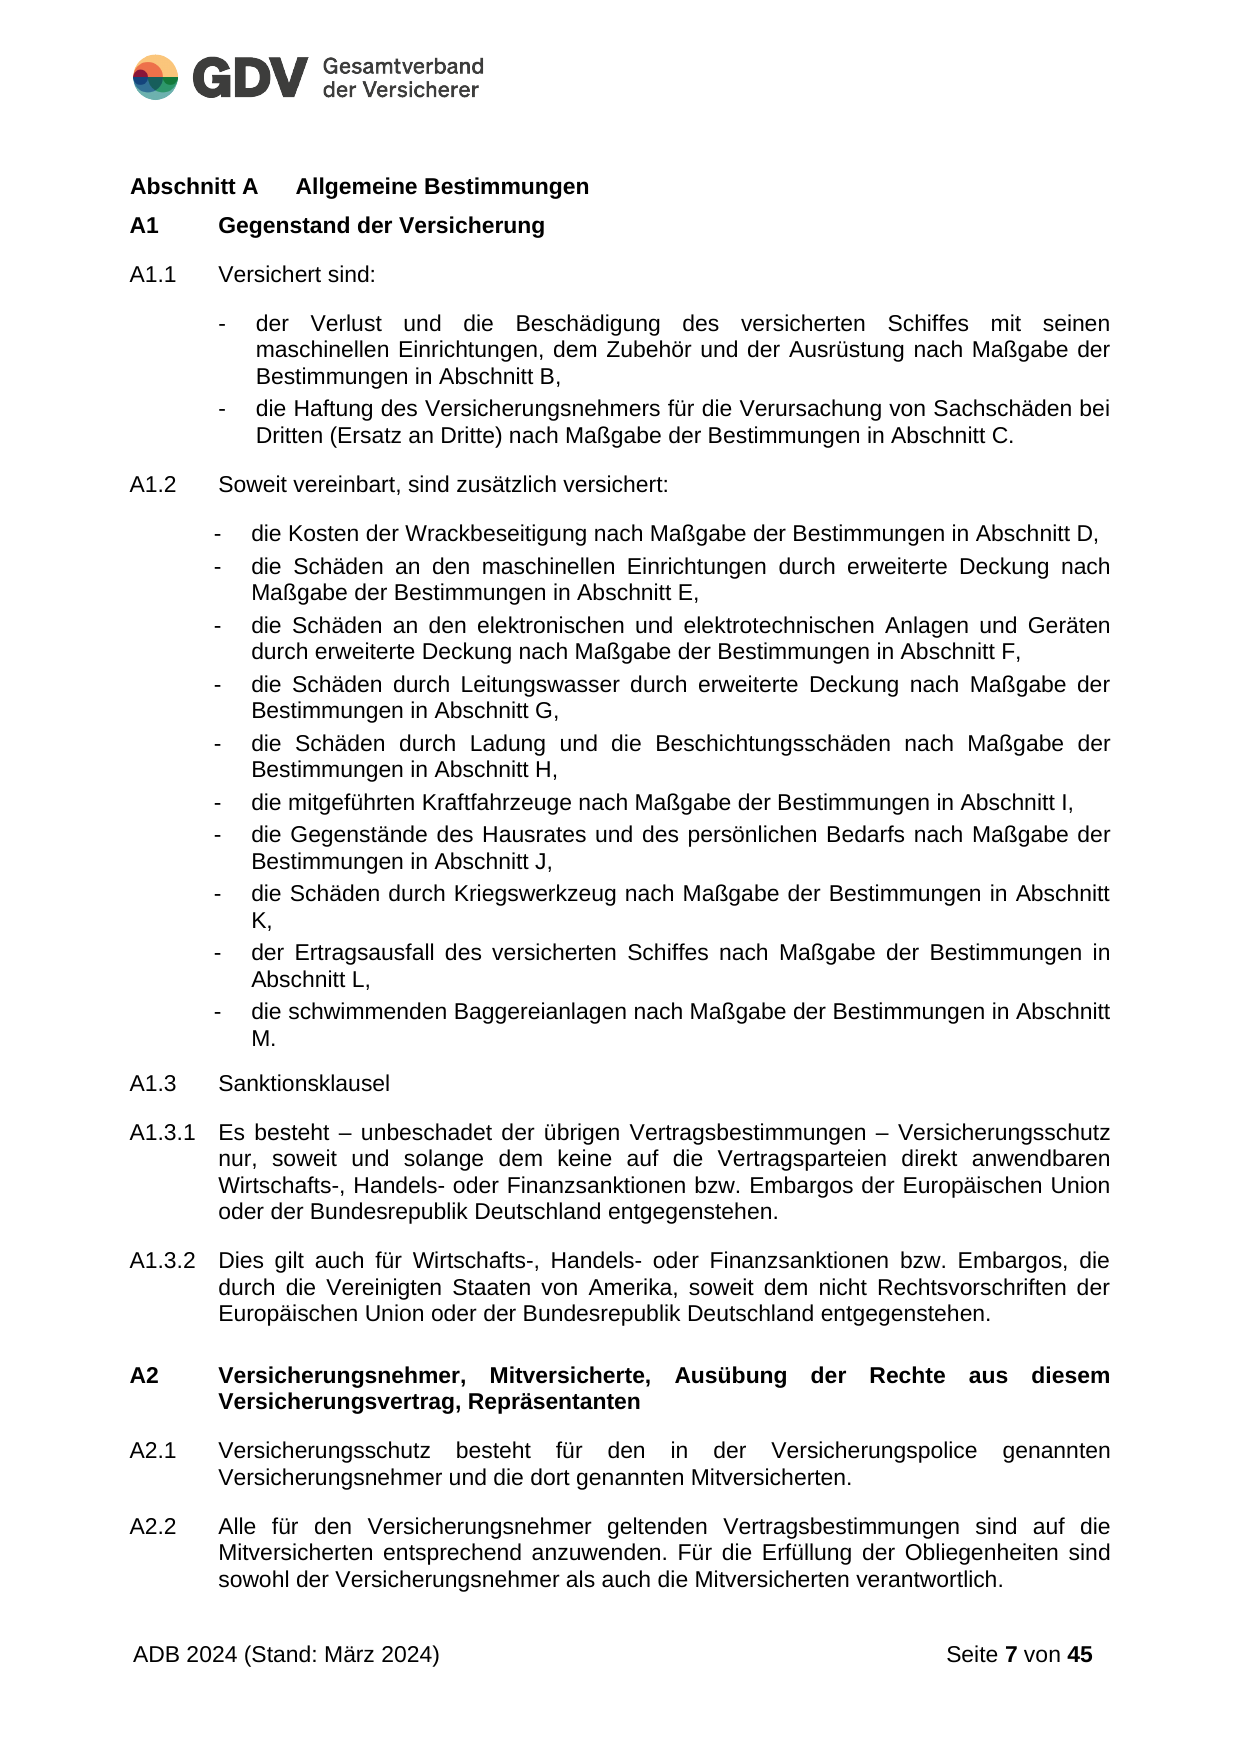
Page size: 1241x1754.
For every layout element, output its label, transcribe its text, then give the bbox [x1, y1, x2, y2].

picture [113, 47, 498, 115]
table_cell Soweit vereinbart, sind zusätzlich versichert: die Kosten der Wrackbeseitigung nach Maßgabe der Bestimmungen in Abschnitt D, die Schäden an den maschinellen Einrichtungen durch erweiterte Deckung nach Maßgabe der Bestimmungen in Abschnitt E, die Schäden an den elektronischen und elektrotechnischen Anlagen und Geräten durch erweiterte Deckung nach Maßgabe der Bestimmungen in Abschnitt F, die Schäden durch Leitungswasser durch erweiterte Deckung nach Maßgabe der Bestimmungen in Abschnitt G, die Schäden durch Ladung und die Beschichtungsschäden nach Maßgabe der Bestimmungen in Abschnitt H, die mitgeführten Kraftfahrzeuge nach Maßgabe der Bestimmungen in Abschnitt I, die Gegenstände des Hausrates und des persönlichen Bedarfs nach Maßgabe der Bestimmungen in Abschnitt J, die Schäden durch Kriegswerkzeug nach Maßgabe der Bestimmungen in Abschnitt K, der Ertragsausfall des versicherten Schiffes nach Maßgabe der Bestimmungen in Abschnitt L, die schwimmenden Baggereianlagen nach Maßgabe der Bestimmungen in Abschnitt M. [118, 459, 1122, 1057]
table_cell Sanktionsklausel Es besteht – unbeschadet der übrigen Vertragsbestimmungen – Versicherungsschutz nur, soweit und solange dem keine auf die Vertragsparteien direkt anwendbaren Wirtschafts-, Handels- oder Finanzsanktionen bzw. Embargos der Europäischen Union oder der Bundesrepublik Deutschland entgegenstehen. Dies gilt auch für Wirtschafts-, Handels- oder Finanzsanktionen bzw. Embargos, die durch die Vereinigten Staaten von Amerika, soweit dem nicht Rechtsvorschriften der Europäischen Union oder der Bundesrepublik Deutschland entgegenstehen. [118, 1057, 1122, 1349]
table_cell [118, 1349, 1122, 1615]
table_header Gegenstand der Versicherung Versichert sind: der Verlust und die Beschädigung des versicherten Schiffes mit seinen maschinellen Einrichtungen, dem Zubehör und der Ausrüstung nach Maßgabe der Bestimmungen in Abschnitt B, die Haftung des Versicherungsnehmers für die Verursachung von Sachschäden bei Dritten (Ersatz an Dritte) nach Maßgabe der Bestimmungen in Abschnitt C. [118, 199, 1122, 458]
title Allgemeine Bestimmungen [130, 173, 1092, 199]
